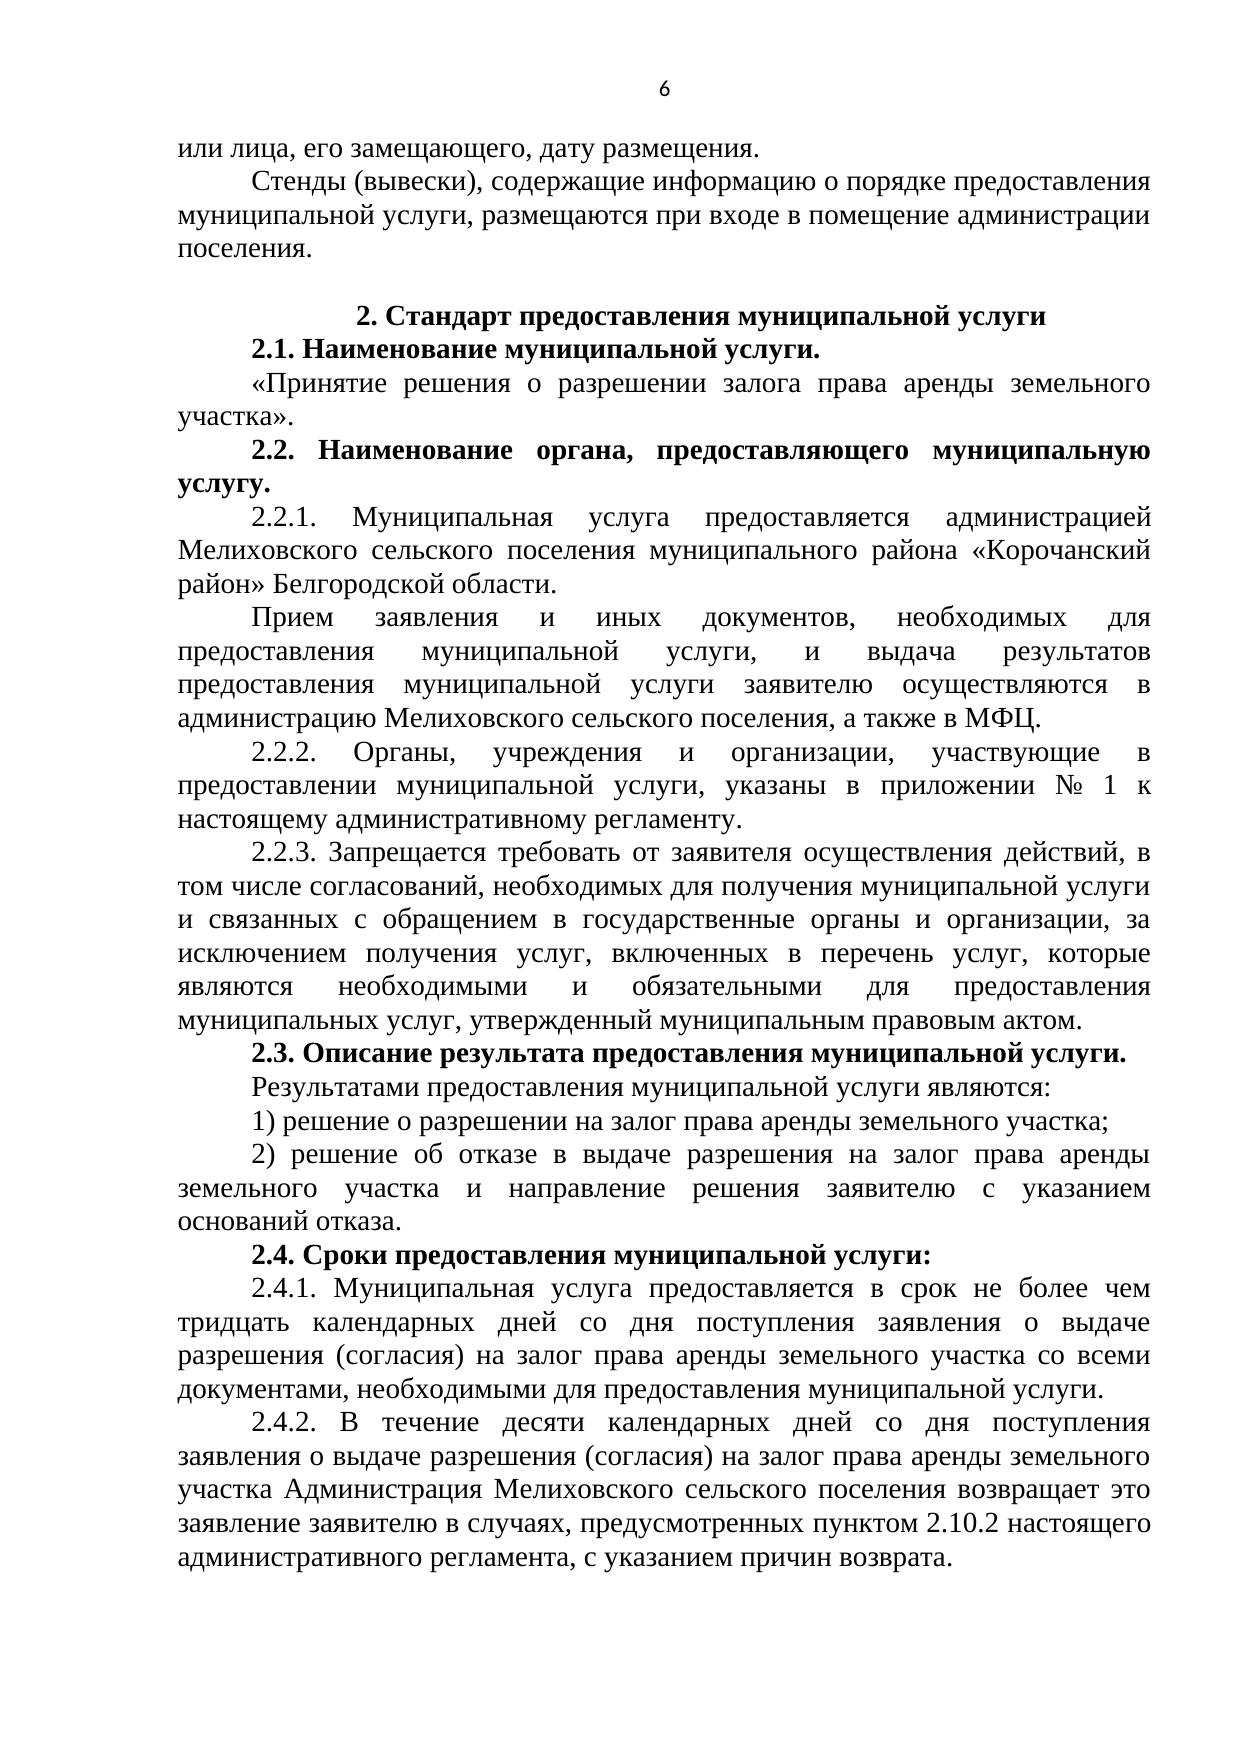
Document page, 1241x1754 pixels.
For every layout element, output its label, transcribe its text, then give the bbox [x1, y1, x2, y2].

text 2.2.3. Запрещается требовать от заявителя осуществления действий, в том числе согласований, необходимых для получения муниципальной услуги и связанных с обращением в государственные органы и организации, за исключением получения услуг, включенных в перечень услуг, которые являются необходимыми и обязательными для предоставления муниципальных услуг, утвержденный муниципальным правовым актом. [177, 834, 1152, 1036]
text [177, 130, 1152, 163]
text 2.2.2. Органы, учреждения и организации, участвующие в предоставлении муниципальной услуги, указаны в приложении № 1 к настоящему административному регламенту. [177, 734, 1152, 834]
text 2.2. Наименование органа, предоставляющего муниципальную услугу. [177, 432, 1152, 499]
text Результатами предоставления муниципальной услуги являются: [177, 1069, 1152, 1103]
title 2. Стандарт предоставления муниципальной услуги [177, 298, 1152, 331]
text 2.4.1. Муниципальная услуга предоставляется в срок не более чем тридцать календарных дней со дня поступления заявления о выдаче разрешения (согласия) на залог права аренды земельного участка со всеми документами, необходимыми для предоставления муниципальной услуги. [177, 1270, 1152, 1404]
text 2) решение об отказе в выдаче разрешения на залог права аренды земельного участка и направление решения заявителю с указанием оснований отказа. [177, 1136, 1152, 1237]
text 2.4. Сроки предоставления муниципальной услуги: [177, 1237, 1152, 1270]
text Прием заявления и иных документов, необходимых для предоставления муниципальной услуги, и выдача результатов предоставления муниципальной услуги заявителю осуществляются в администрацию Мелиховского сельского поселения, а также в МФЦ. [177, 599, 1152, 734]
text 2.3. Описание результата предоставления муниципальной услуги. [177, 1036, 1152, 1069]
text «Принятие решения о разрешении залога права аренды земельного участка». [177, 365, 1152, 432]
text 1) решение о разрешении на залог права аренды земельного участка; [177, 1103, 1152, 1136]
text 2.4.2. В течение десяти календарных дней со дня поступления заявления о выдаче разрешения (согласия) на залог права аренды земельного участка Администрация Мелиховского сельского поселения возвращает это заявление заявителю в случаях, предусмотренных пунктом 2.10.2 настоящего административного регламента, с указанием причин возврата. [177, 1404, 1152, 1572]
text Стенды (вывески), содержащие информацию о порядке предоставления муниципальной услуги, размещаются при входе в помещение администрации поселения. [177, 163, 1152, 264]
text 2.1. Наименование муниципальной услуги. [177, 331, 1152, 365]
text 2.2.1. Муниципальная услуга предоставляется администрацией Мелиховского сельского поселения муниципального района «Корочанский район» Белгородской области. [177, 499, 1152, 599]
